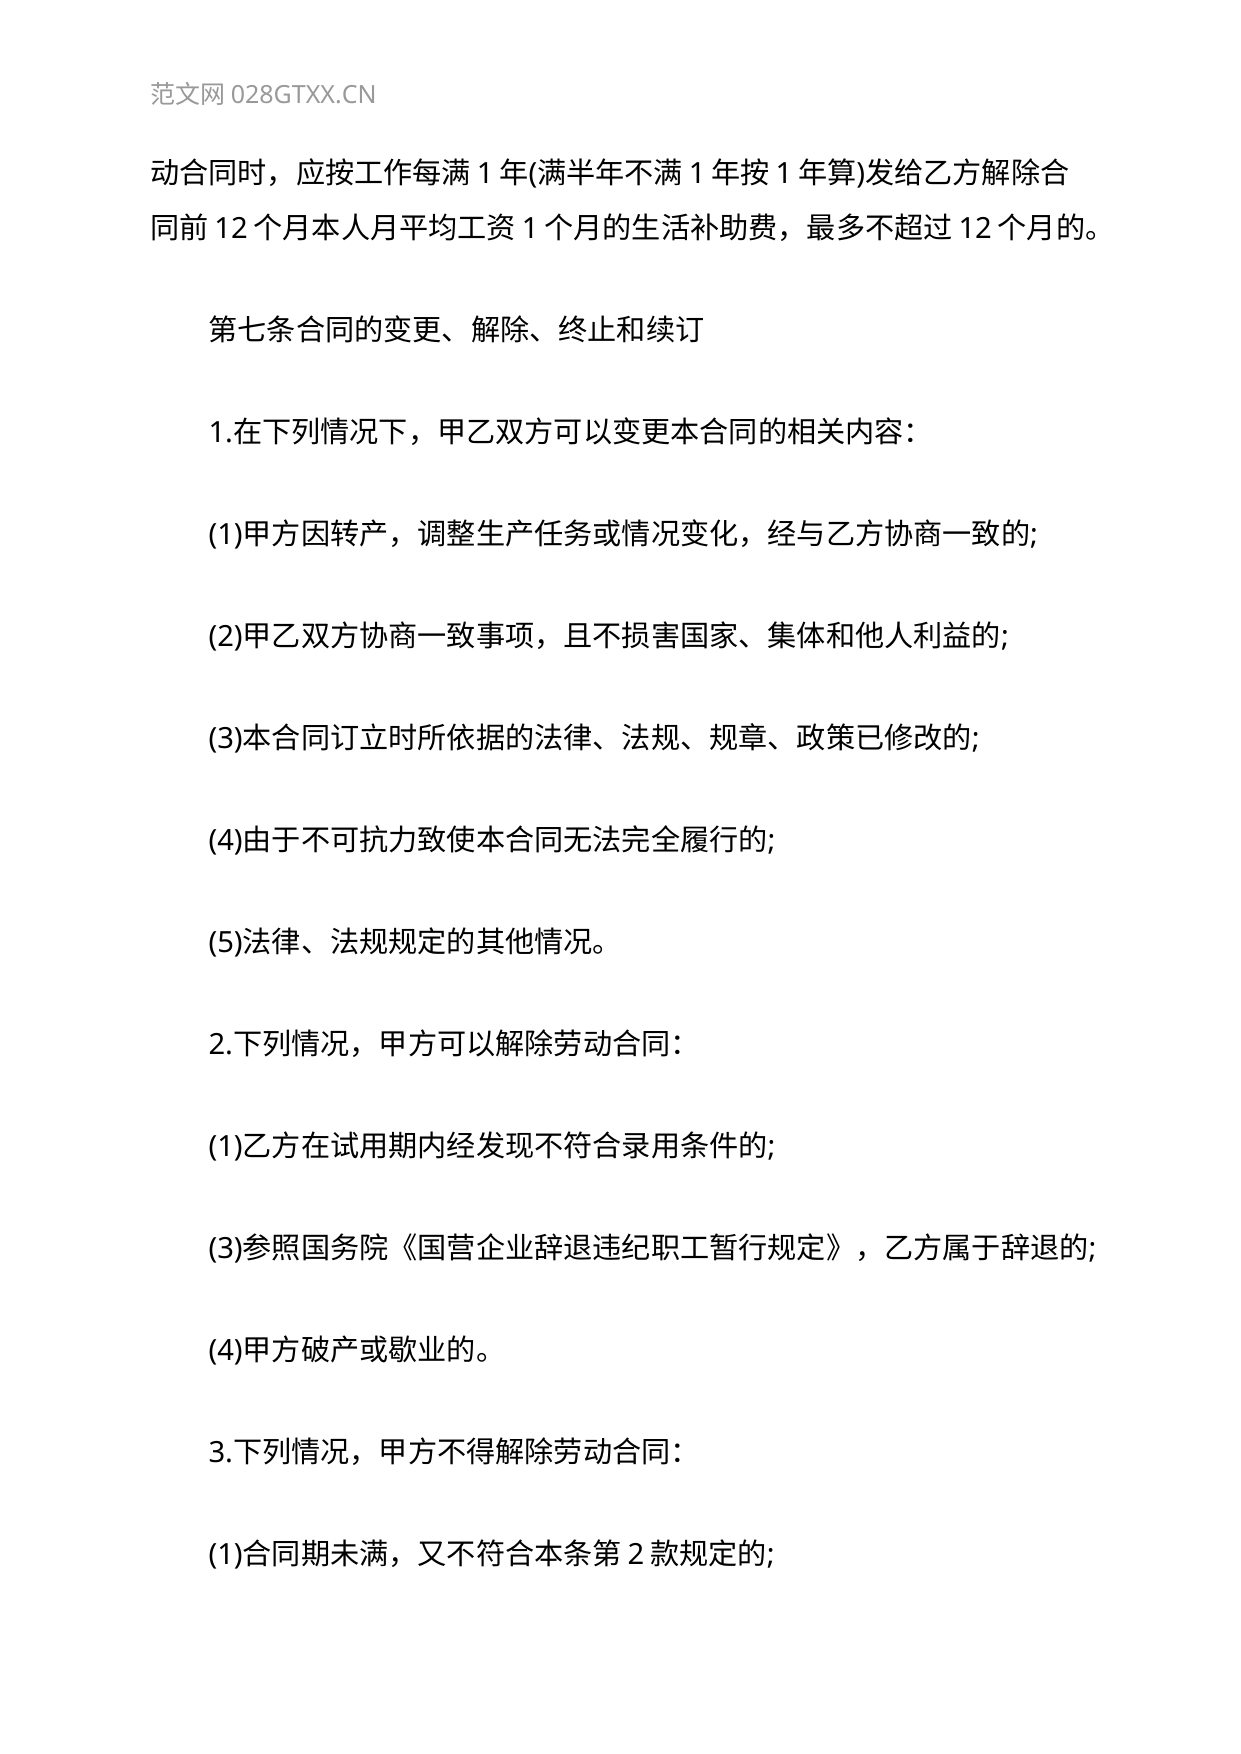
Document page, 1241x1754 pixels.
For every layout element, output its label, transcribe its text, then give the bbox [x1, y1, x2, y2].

text (4)甲方破产或歇业的。 [150, 1327, 1090, 1369]
text (1)合同期未满，又不符合本条第2款规定的; [150, 1531, 1090, 1573]
text 第七条合同的变更、解除、终止和续订 [150, 307, 1090, 349]
text (1)乙方在试用期内经发现不符合录用条件的; [150, 1123, 1090, 1165]
text (1)甲方因转产，调整生产任务或情况变化，经与乙方协商一致的; [150, 511, 1090, 553]
text 1.在下列情况下，甲乙双方可以变更本合同的相关内容： [150, 409, 1090, 451]
text (3)本合同订立时所依据的法律、法规、规章、政策已修改的; [150, 715, 1090, 757]
text (4)由于不可抗力致使本合同无法完全履行的; [150, 817, 1090, 859]
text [150, 150, 1090, 247]
text 2.下列情况，甲方可以解除劳动合同： [150, 1021, 1090, 1063]
text (2)甲乙双方协商一致事项，且不损害国家、集体和他人利益的; [150, 613, 1090, 655]
text (3)参照国务院《国营企业辞退违纪职工暂行规定》，乙方属于辞退的; [150, 1224, 1090, 1267]
text 3.下列情况，甲方不得解除劳动合同： [150, 1428, 1090, 1471]
text (5)法律、法规规定的其他情况。 [150, 919, 1090, 961]
